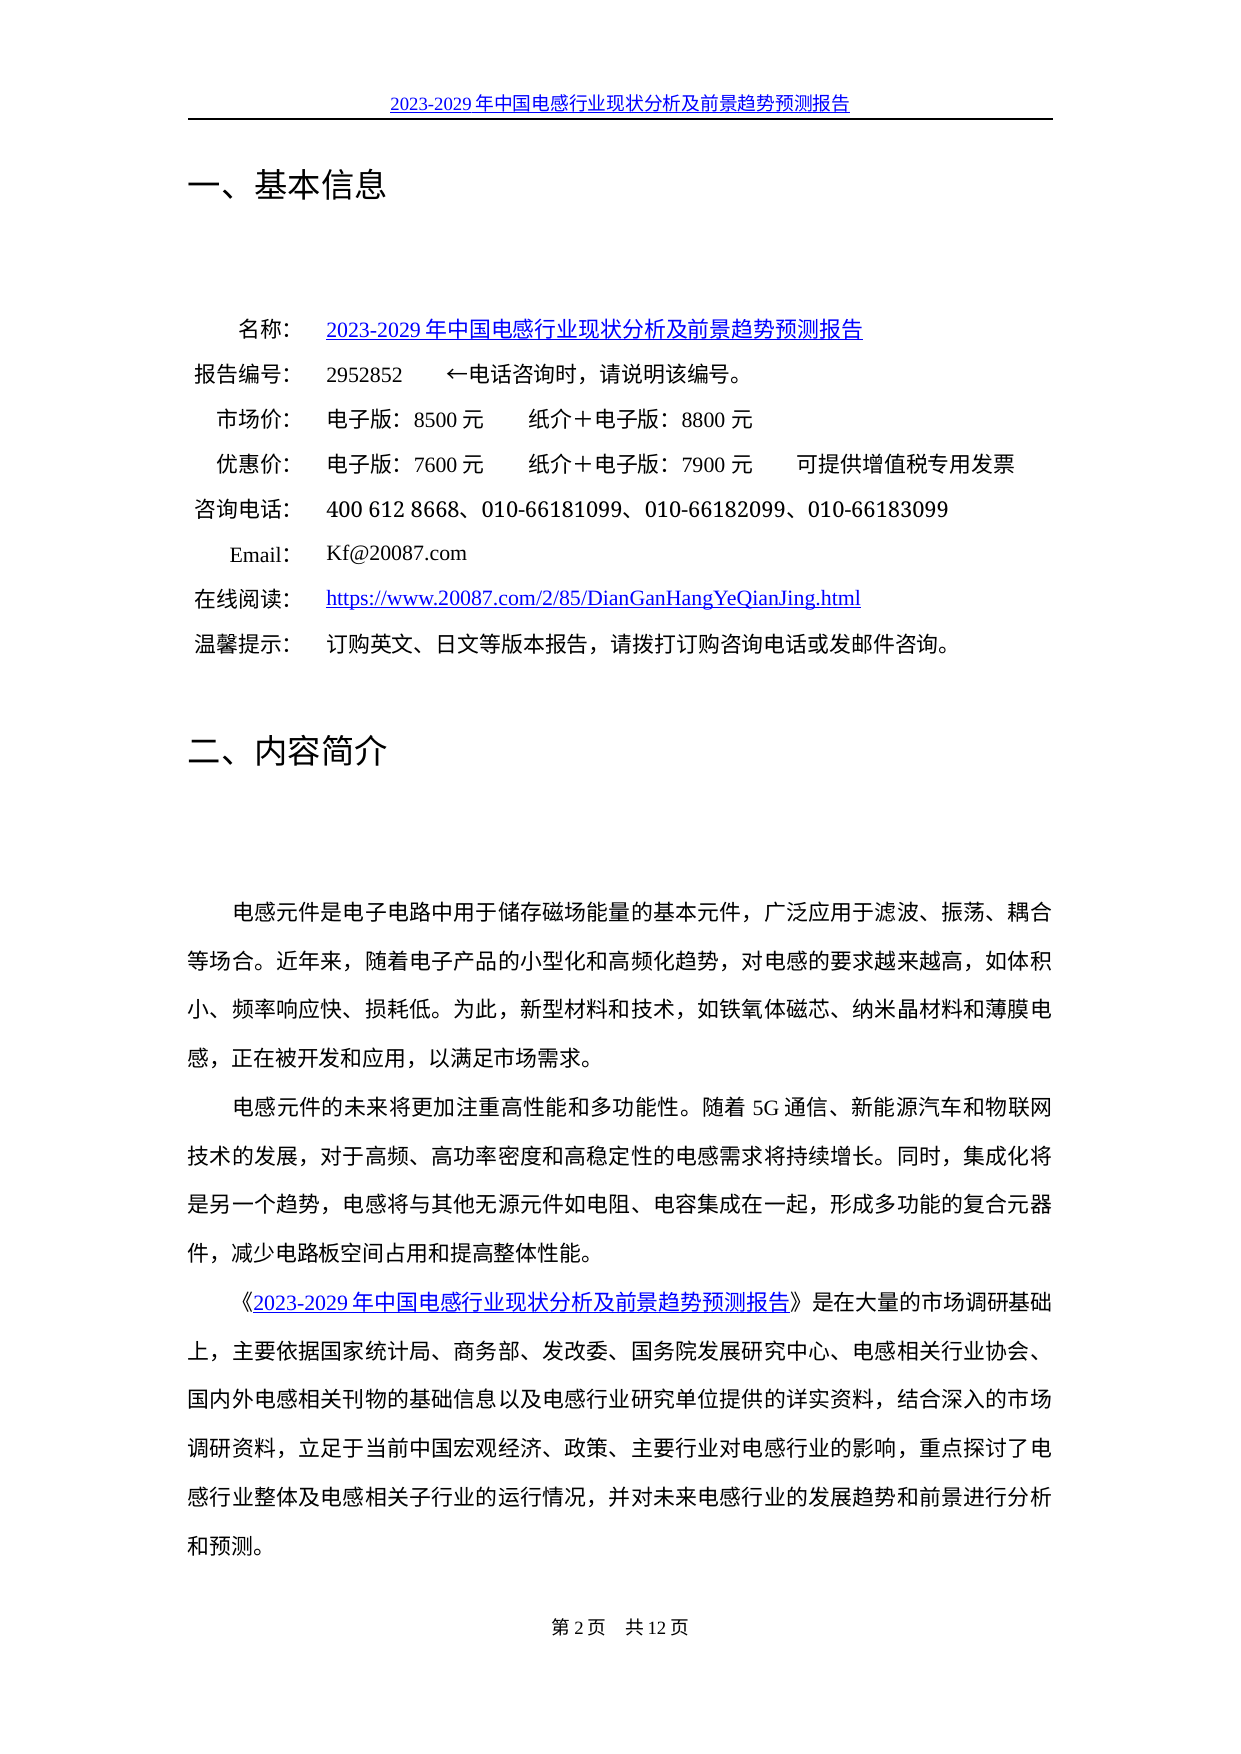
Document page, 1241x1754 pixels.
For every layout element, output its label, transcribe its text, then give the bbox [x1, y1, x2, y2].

table_cell 订购英文、日文等版本报告，请拨打订购咨询电话或发邮件咨询。 [315, 627, 1073, 672]
title 一、基本信息 [187, 150, 1053, 215]
table_cell 400 612 8668、010-66181099、010-66182099、010-66183099 [315, 492, 1073, 537]
table_header 2023-2029年中国电感行业现状分析及前景趋势预测报告 [315, 312, 1073, 357]
table_cell 电子版：7600 元 纸介＋电子版：7900 元 可提供增值税专用发票 [315, 447, 1073, 492]
table_cell 在线阅读： [167, 582, 315, 627]
table_cell 市场价： [167, 402, 315, 447]
table_cell 优惠价： [167, 447, 315, 492]
table_cell 温馨提示： [167, 627, 315, 672]
table_cell Kf@20087.com [315, 537, 1073, 582]
table_cell 咨询电话： [167, 492, 315, 537]
table_cell Email： [167, 537, 315, 582]
table_header 名称： [167, 312, 315, 357]
table_cell 电子版：8500 元 纸介＋电子版：8800 元 [315, 402, 1073, 447]
table_cell [315, 582, 1073, 627]
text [187, 894, 1053, 1561]
table_cell 2952852 ←电话咨询时，请说明该编号。 [315, 357, 1073, 402]
table_cell 报告编号： [167, 357, 315, 402]
title 二、内容简介 [187, 717, 1053, 782]
